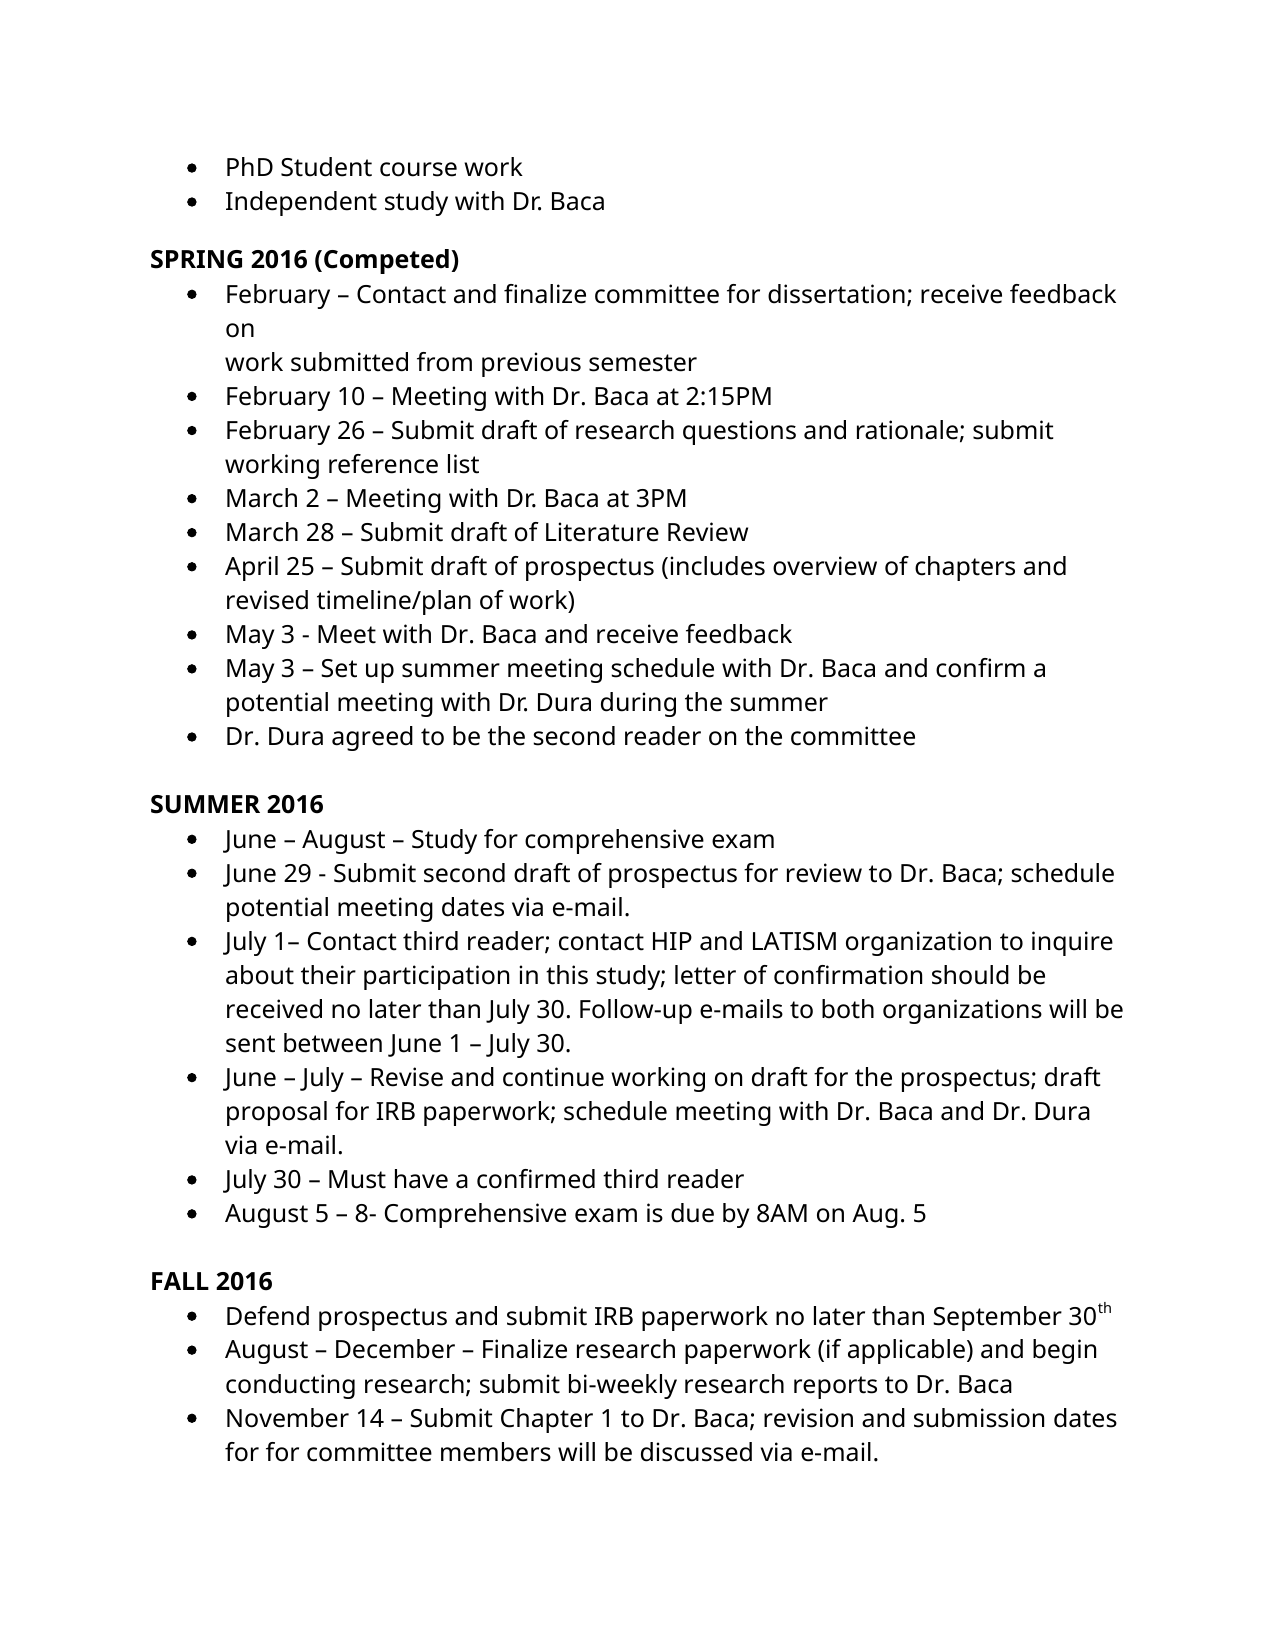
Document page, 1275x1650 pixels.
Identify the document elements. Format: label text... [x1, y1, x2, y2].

list Defend prospectus and submit IRB paperwork no later than September 30th [187, 1298, 1125, 1332]
list Dr. Dura agreed to be the second reader on the committee [187, 719, 1125, 753]
list May 3 - Meet with Dr. Baca and receive feedback [187, 617, 1125, 651]
list May 3 – Set up summer meeting schedule with Dr. Baca and confirm a potential meeting with Dr. Dura during the summer [187, 651, 1125, 719]
list Independent study with Dr. Baca [187, 184, 1125, 242]
list April 25 – Submit draft of prospectus (includes overview of chapters and revised timeline/plan of work) [187, 549, 1125, 617]
list August – December – Finalize research paperwork (if applicable) and begin conducting research; submit bi-weekly research reports to Dr. Baca [187, 1332, 1125, 1400]
list August 5 – 8- Comprehensive exam is due by 8AM on Aug. 5 [187, 1196, 1125, 1230]
list February 10 – Meeting with Dr. Baca at 2:15PM [187, 378, 1125, 412]
list June 29 - Submit second draft of prospectus for review to Dr. Baca; schedule potential meeting dates via e-mail. [187, 855, 1125, 923]
text SUMMER 2016 [150, 787, 1125, 821]
text work submitted from previous semester [225, 344, 1125, 378]
list June – July – Revise and continue working on draft for the prospectus; draft proposal for IRB paperwork; schedule meeting with Dr. Baca and Dr. Dura via e-mail. [187, 1060, 1125, 1162]
list March 2 – Meeting with Dr. Baca at 3PM [187, 481, 1125, 515]
text SPRING 2016 (Competed) [150, 242, 1125, 276]
text FALL 2016 [150, 1264, 1125, 1298]
list June – August – Study for comprehensive exam [187, 821, 1125, 855]
list July 30 – Must have a confirmed third reader [187, 1162, 1125, 1196]
list February 26 – Submit draft of research questions and rationale; submit working reference list [187, 412, 1125, 481]
list July 1– Contact third reader; contact HIP and LATISM organization to inquire about their participation in this study; letter of confirmation should be received no later than July 30. Follow-up e-mails to both organizations will be sent between June 1 – July 30. [187, 923, 1125, 1060]
list November 14 – Submit Chapter 1 to Dr. Baca; revision and submission dates for for committee members will be discussed via e-mail. [187, 1400, 1125, 1468]
list PhD Student course work [187, 150, 1125, 184]
list March 28 – Submit draft of Literature Review [187, 515, 1125, 549]
list February – Contact and finalize committee for dissertation; receive feedback on [187, 276, 1125, 344]
